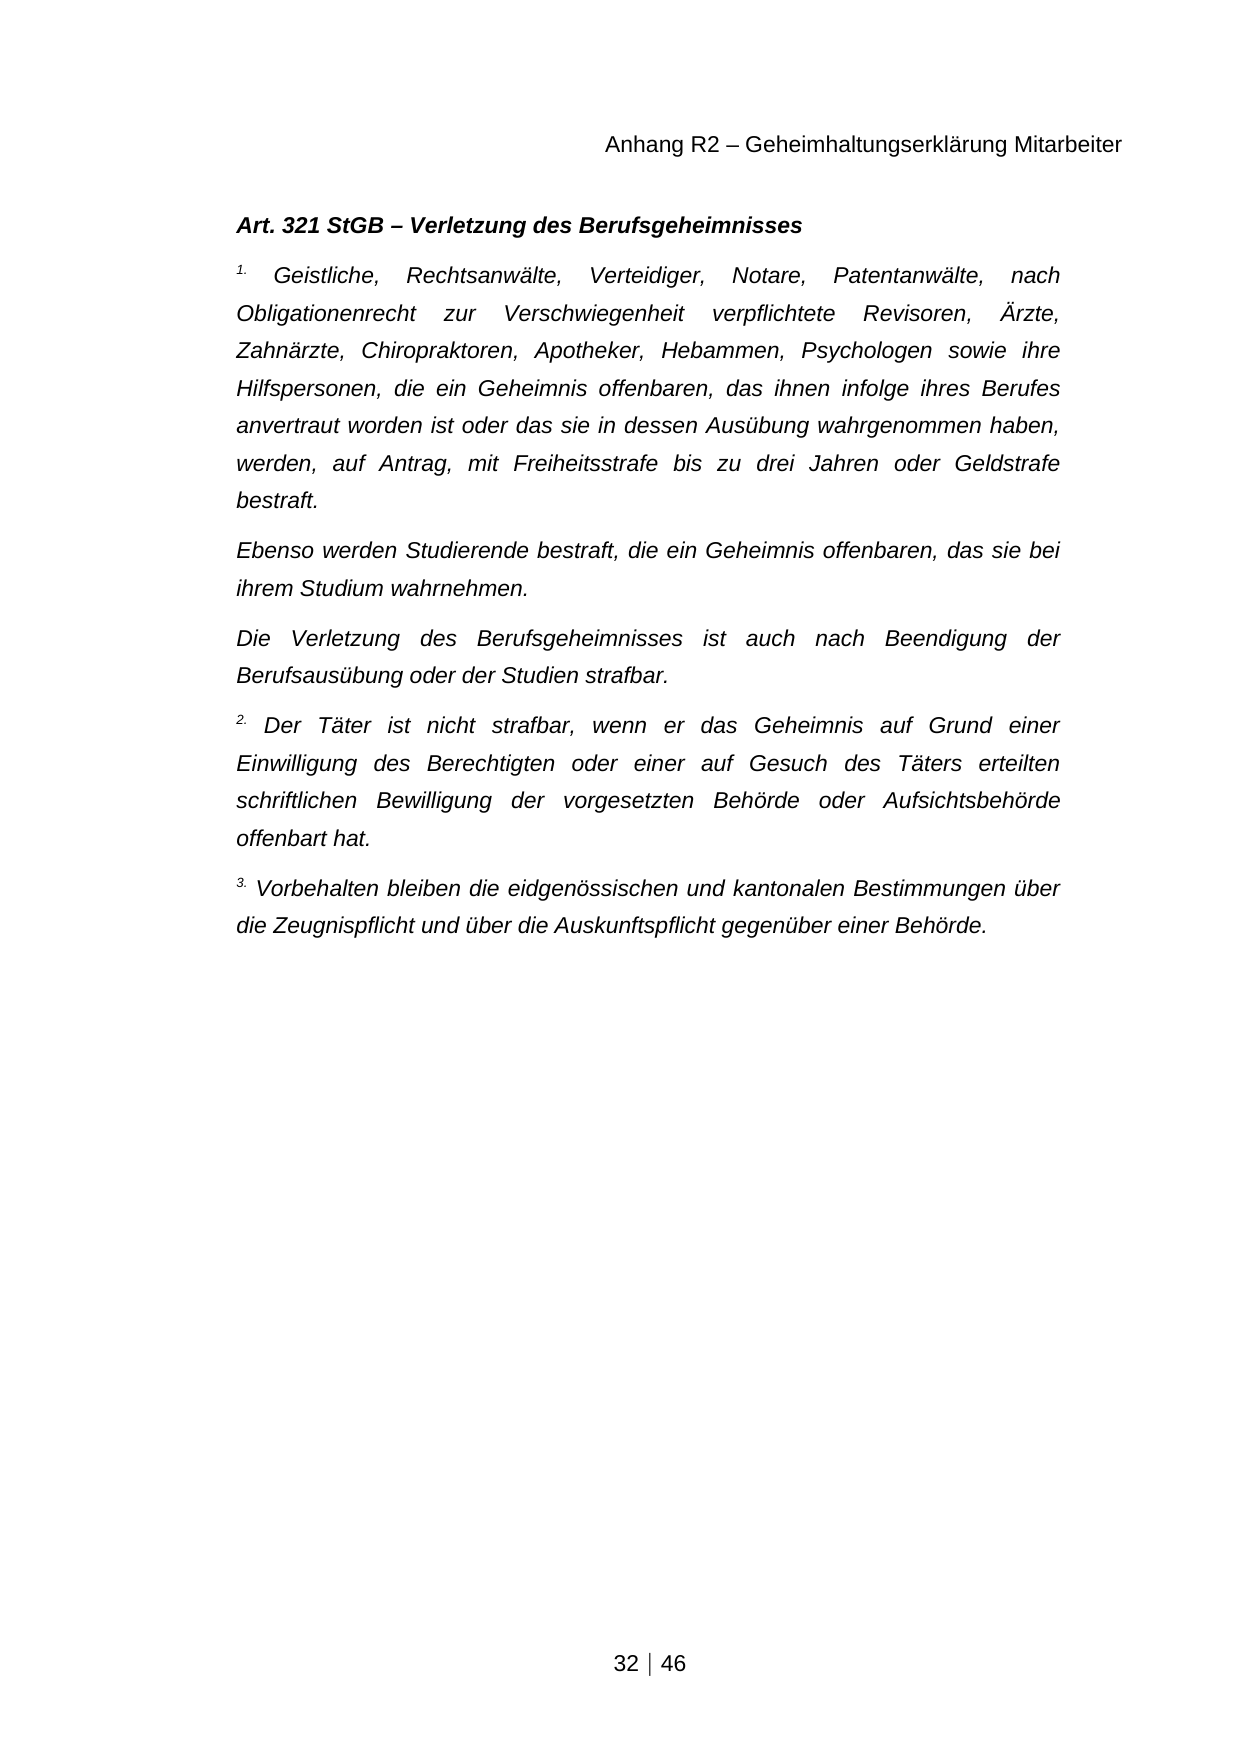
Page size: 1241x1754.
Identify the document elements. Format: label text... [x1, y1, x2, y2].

text 2. Der Täter ist nicht strafbar, wenn er das Geheimnis auf Grund einer Einwilligung des Berechtigten oder einer auf Gesuch des Täters erteilten schriftlichen Bewilligung der vorgesetzten Behörde oder Aufsichtsbehörde offenbart hat. [236, 701, 1063, 851]
text 3. Vorbehalten bleiben die eidgenössischen und kantonalen Bestimmungen über die Zeugnispflicht und über die Auskunftspflicht gegenüber einer Behörde. [236, 864, 1063, 939]
text Ebenso werden Studierende bestraft, die ein Geheimnis offenbaren, das sie bei ihrem Studium wahrnehmen. [236, 526, 1063, 601]
text 1. Geistliche, Rechtsanwälte, Verteidiger, Notare, Patentanwälte, nach Obligationenrecht zur Verschwiegenheit verpflichtete Revisoren, Ärzte, Zahnärzte, Chiropraktoren, Apotheker, Hebammen, Psychologen sowie ihre Hilfspersonen, die ein Geheimnis offenbaren, das ihnen infolge ihres Berufes anvertraut worden ist oder das sie in dessen Ausübung wahrgenommen haben, werden, auf Antrag, mit Freiheitsstrafe bis zu drei Jahren oder Geldstrafe bestraft. [236, 251, 1063, 514]
text Die Verletzung des Berufsgeheimnisses ist auch nach Beendigung der Berufsausübung oder der Studien strafbar. [236, 614, 1063, 689]
text Art. 321 StGB – Verletzung des Berufsgeheimnisses [236, 201, 1063, 239]
